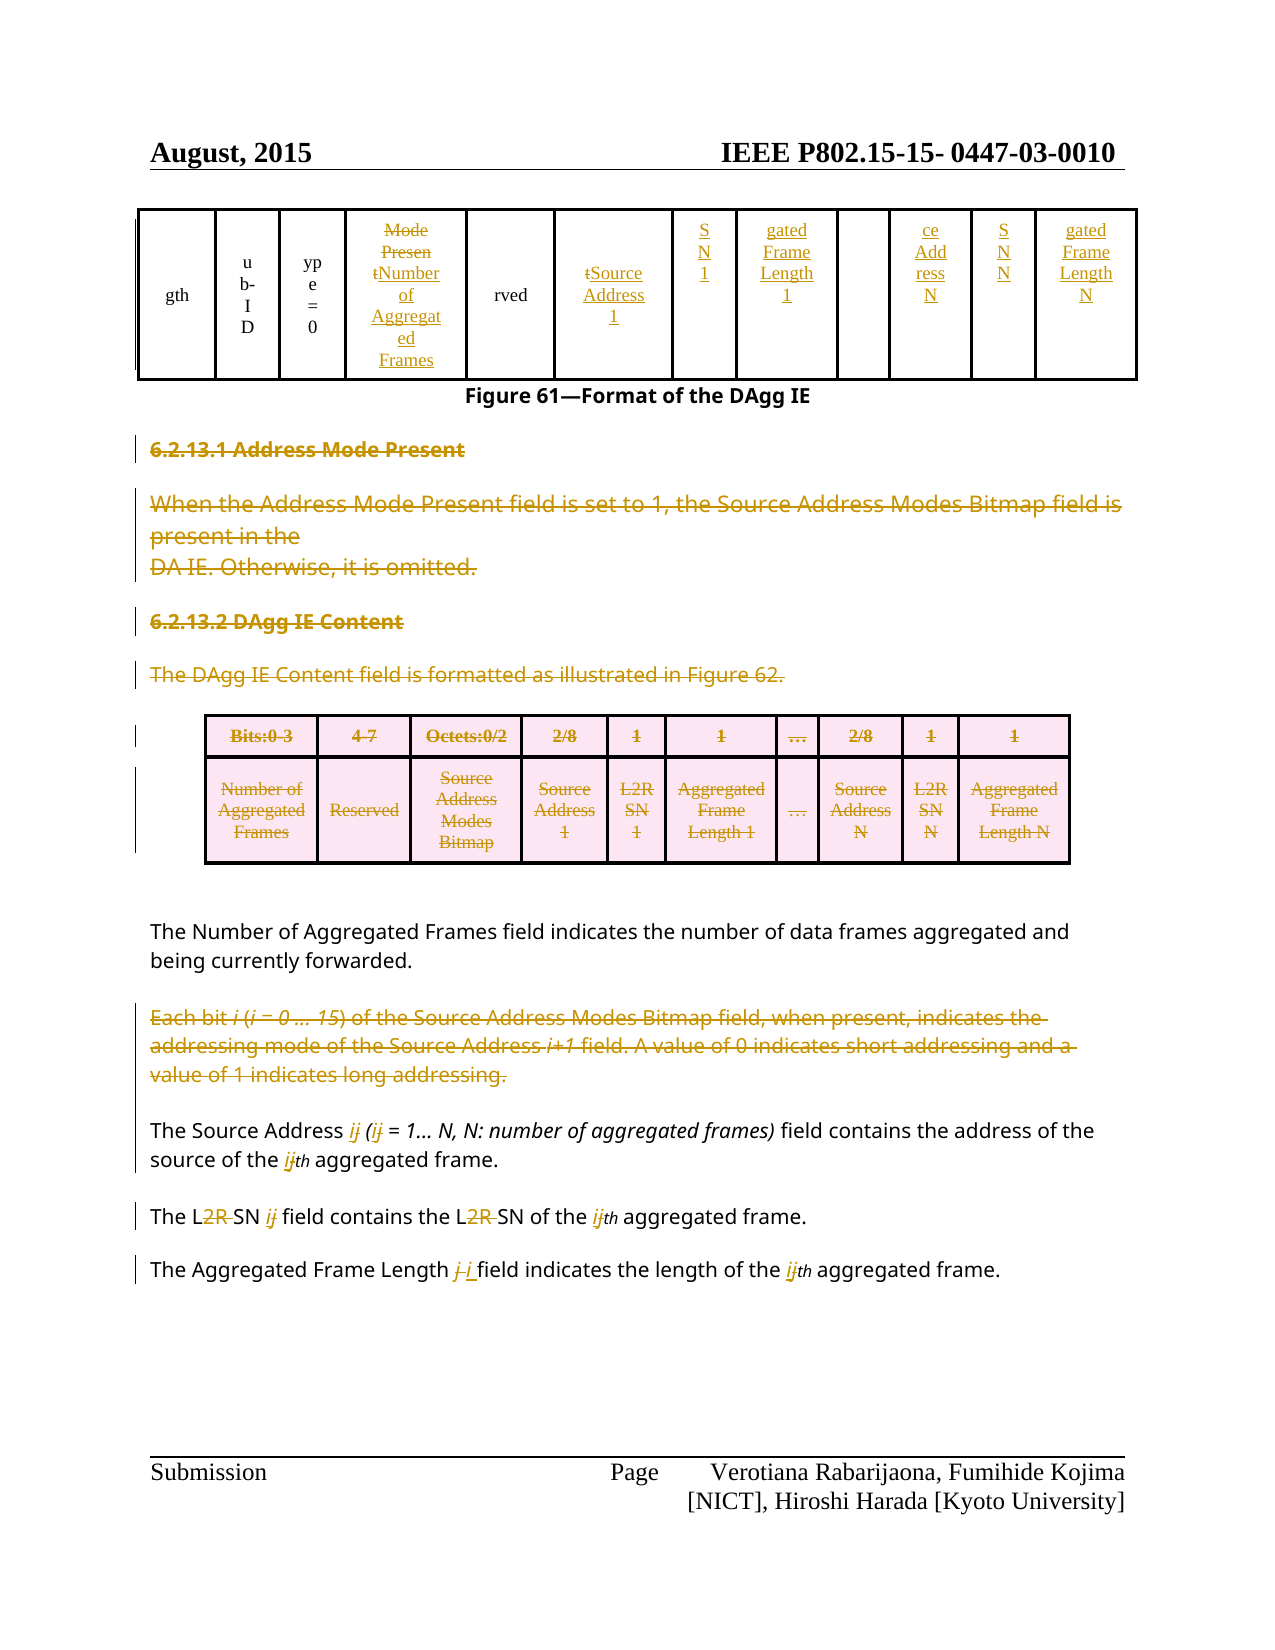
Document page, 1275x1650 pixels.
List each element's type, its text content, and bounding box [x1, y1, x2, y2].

table_cell [674, 211, 735, 378]
table_cell Length [140, 211, 214, 378]
table_cell [347, 211, 465, 378]
table_cell Type = 0 [281, 211, 344, 378]
table_cell [1037, 211, 1135, 378]
text The Source Address ( = 1... N, N: number of aggregated frames) field contains the address of the source of the th aggregated frame. [150, 1117, 1125, 1173]
table_cell [556, 211, 671, 378]
text The Aggregated Frame Length field indicates the length of the th aggregated frame. [150, 1255, 1125, 1284]
table_cell [738, 211, 836, 378]
table_cell [891, 211, 970, 378]
text The LSN field contains the LSN of the th aggregated frame. [150, 1202, 1125, 1230]
table_cell Reserved [468, 211, 553, 378]
table_cell [839, 211, 888, 378]
table_cell Sub-ID [217, 211, 278, 378]
table_cell [973, 211, 1034, 378]
text Figure 61—Format of the DAgg IE [150, 381, 1125, 410]
text The Number of Aggregated Frames field indicates the number of data frames aggregated and being currently forwarded. [150, 917, 1125, 974]
